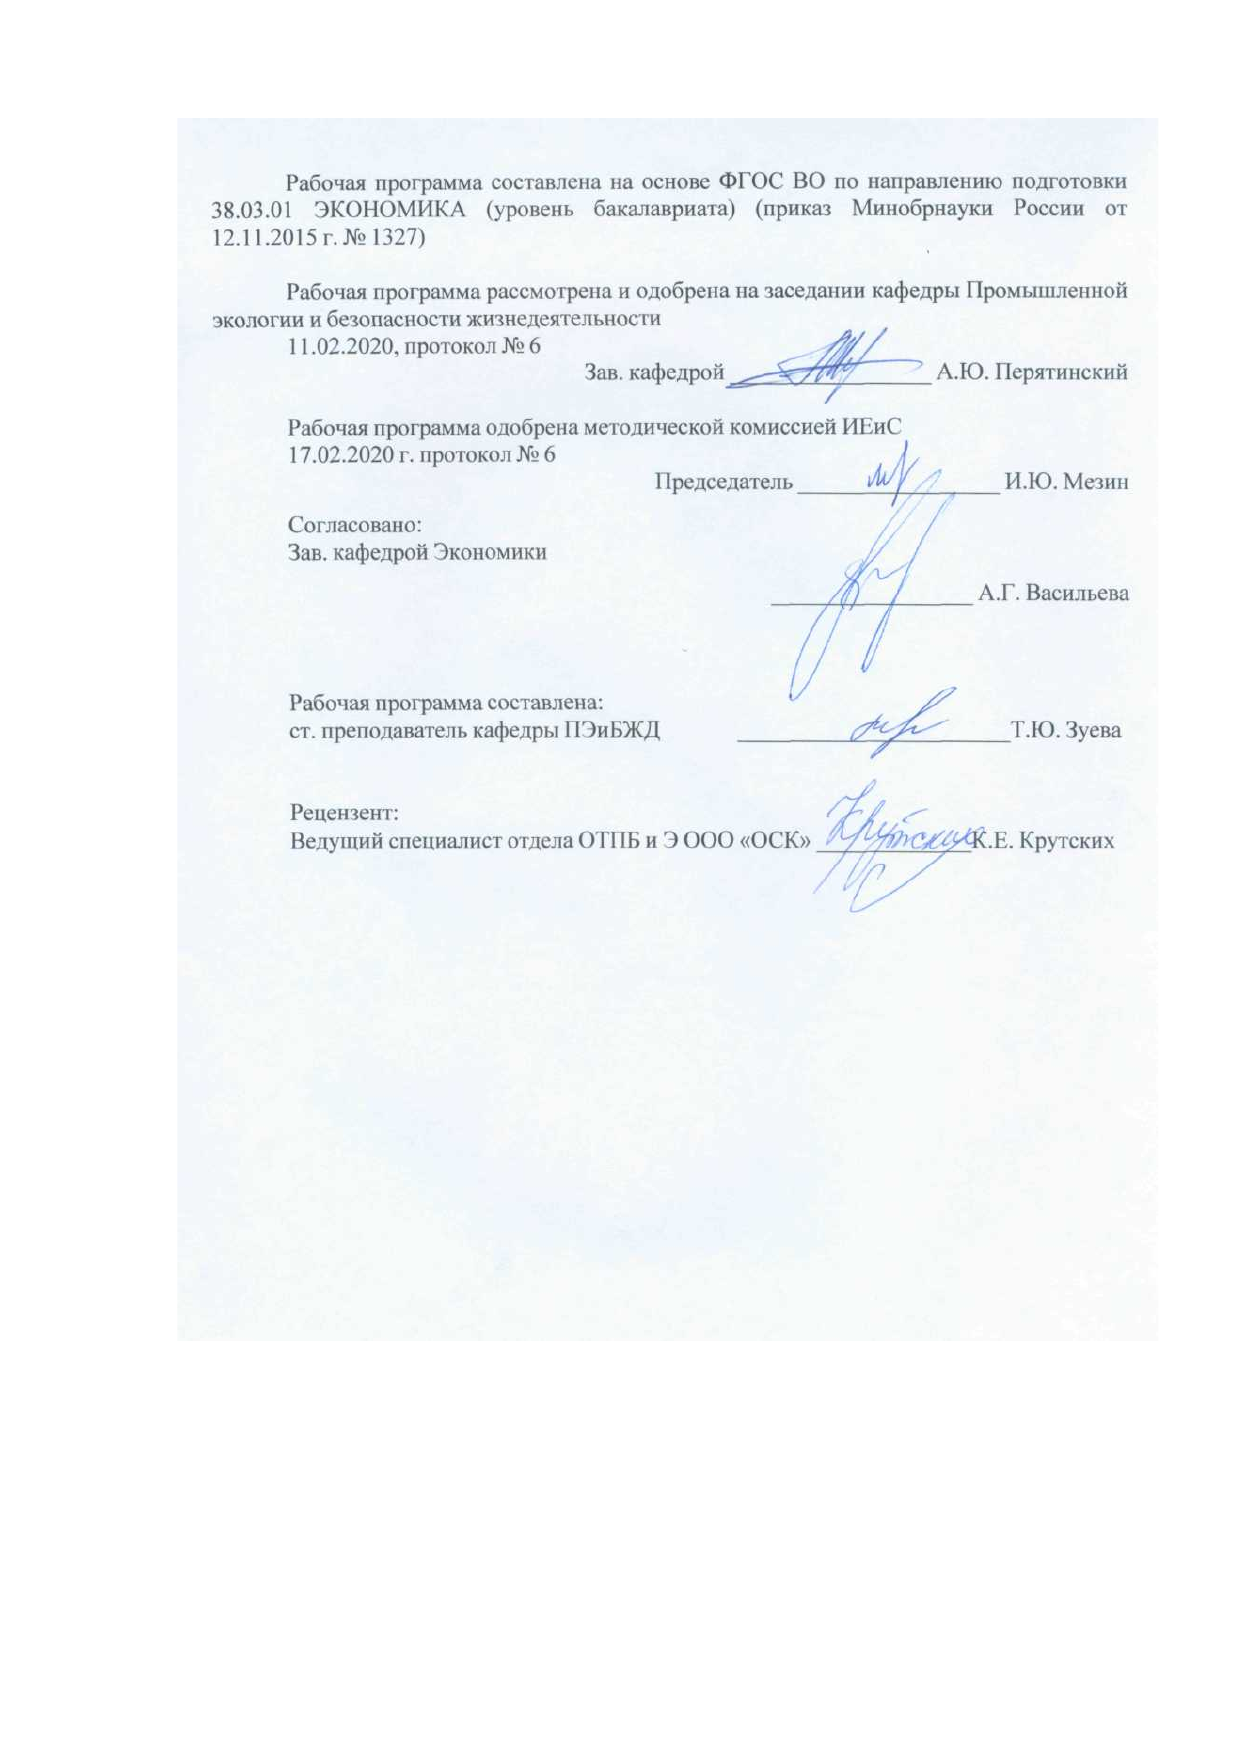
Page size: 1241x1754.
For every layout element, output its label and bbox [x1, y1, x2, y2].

picture [177, 118, 1159, 1341]
